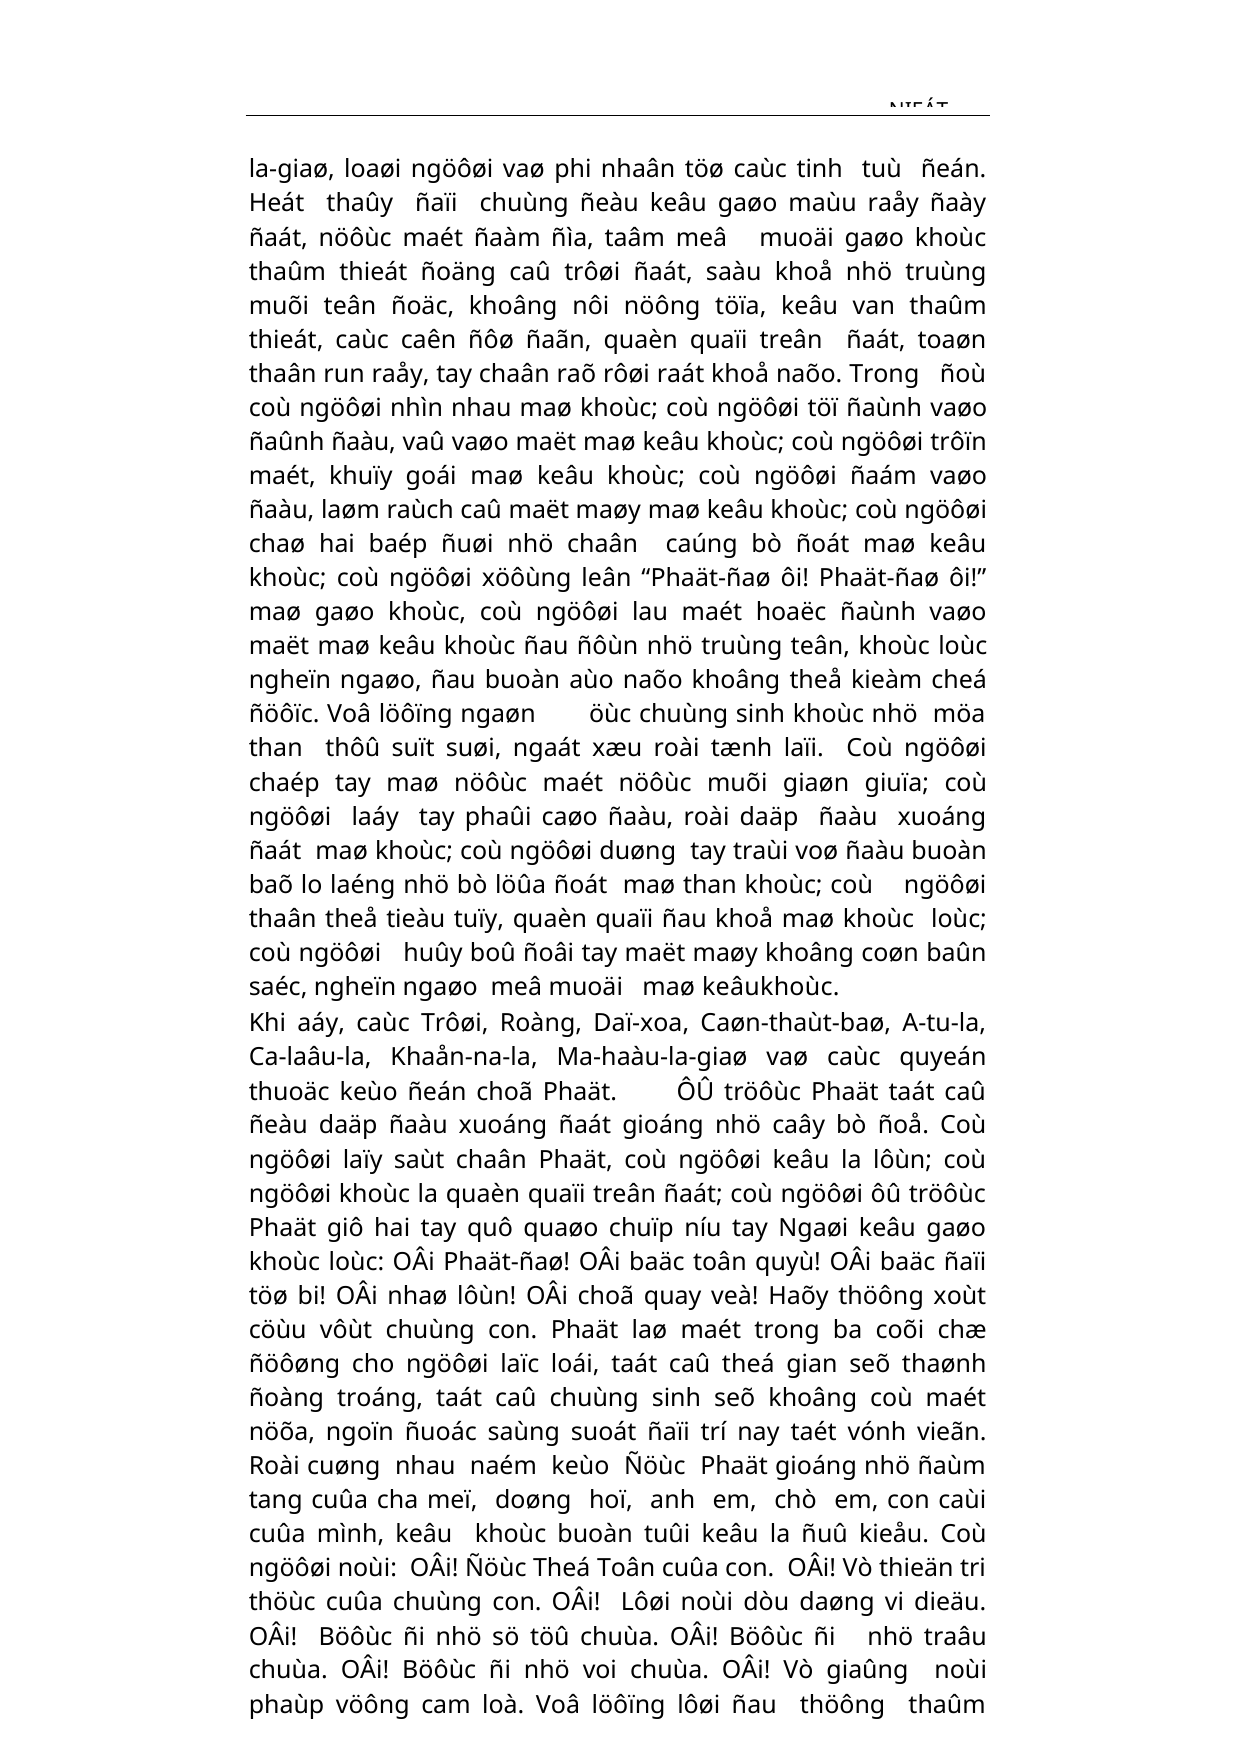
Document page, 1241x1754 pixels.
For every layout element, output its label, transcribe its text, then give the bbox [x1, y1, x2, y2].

subtitle la-giaø, loaøi ngöôøi vaø phi nhaân töø caùc tinh tuù ñeán. Heát thaûy ñaïi chuùng ñeàu keâu gaøo maùu raåy ñaày ñaát, nöôùc maét ñaàm ñìa, taâm meâ muoäi gaøo khoùc thaûm thieát ñoäng caû trôøi ñaát, saàu khoå nhö truùng muõi teân ñoäc, khoâng nôi nöông töïa, keâu van thaûm thieát, caùc caên ñôø ñaãn, quaèn quaïi treân ñaát, toaøn thaân run raåy, tay chaân raõ rôøi raát khoå naõo. Trong ñoù coù ngöôøi nhìn nhau maø khoùc; coù ngöôøi töï ñaùnh vaøo ñaûnh ñaàu, vaû vaøo maët maø keâu khoùc; coù ngöôøi trôïn maét, khuïy goái maø keâu khoùc; coù ngöôøi ñaám vaøo ñaàu, laøm raùch caû maët maøy maø keâu khoùc; coù ngöôøi chaø hai baép ñuøi nhö chaân caúng bò ñoát maø keâu khoùc; coù ngöôøi xöôùng leân “Phaät-ñaø ôi! Phaät-ñaø ôi!” maø gaøo khoùc, coù ngöôøi lau maét hoaëc ñaùnh vaøo maët maø keâu khoùc ñau ñôùn nhö truùng teân, khoùc loùc ngheïn ngaøo, ñau buoàn aùo naõo khoâng theå kieàm cheá ñöôïc. Voâ löôïng ngaøn öùc chuùng sinh khoùc nhö möa than thôû suït suøi, ngaát xæu roài tænh laïi. Coù ngöôøi chaép tay maø nöôùc maét nöôùc muõi giaøn giuïa; coù ngöôøi laáy tay phaûi caøo ñaàu, roài daäp ñaàu xuoáng ñaát maø khoùc; coù ngöôøi duøng tay traùi voø ñaàu buoàn baõ lo laéng nhö bò löûa ñoát maø than khoùc; coù ngöôøi thaân theå tieàu tuïy, quaèn quaïi ñau khoå maø khoùc loùc; coù ngöôøi huûy boû ñoâi tay maët maøy khoâng coøn baûn saéc, ngheïn ngaøo meâ muoäi maø keâukhoùc. [248, 151, 988, 1003]
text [248, 1005, 987, 1720]
